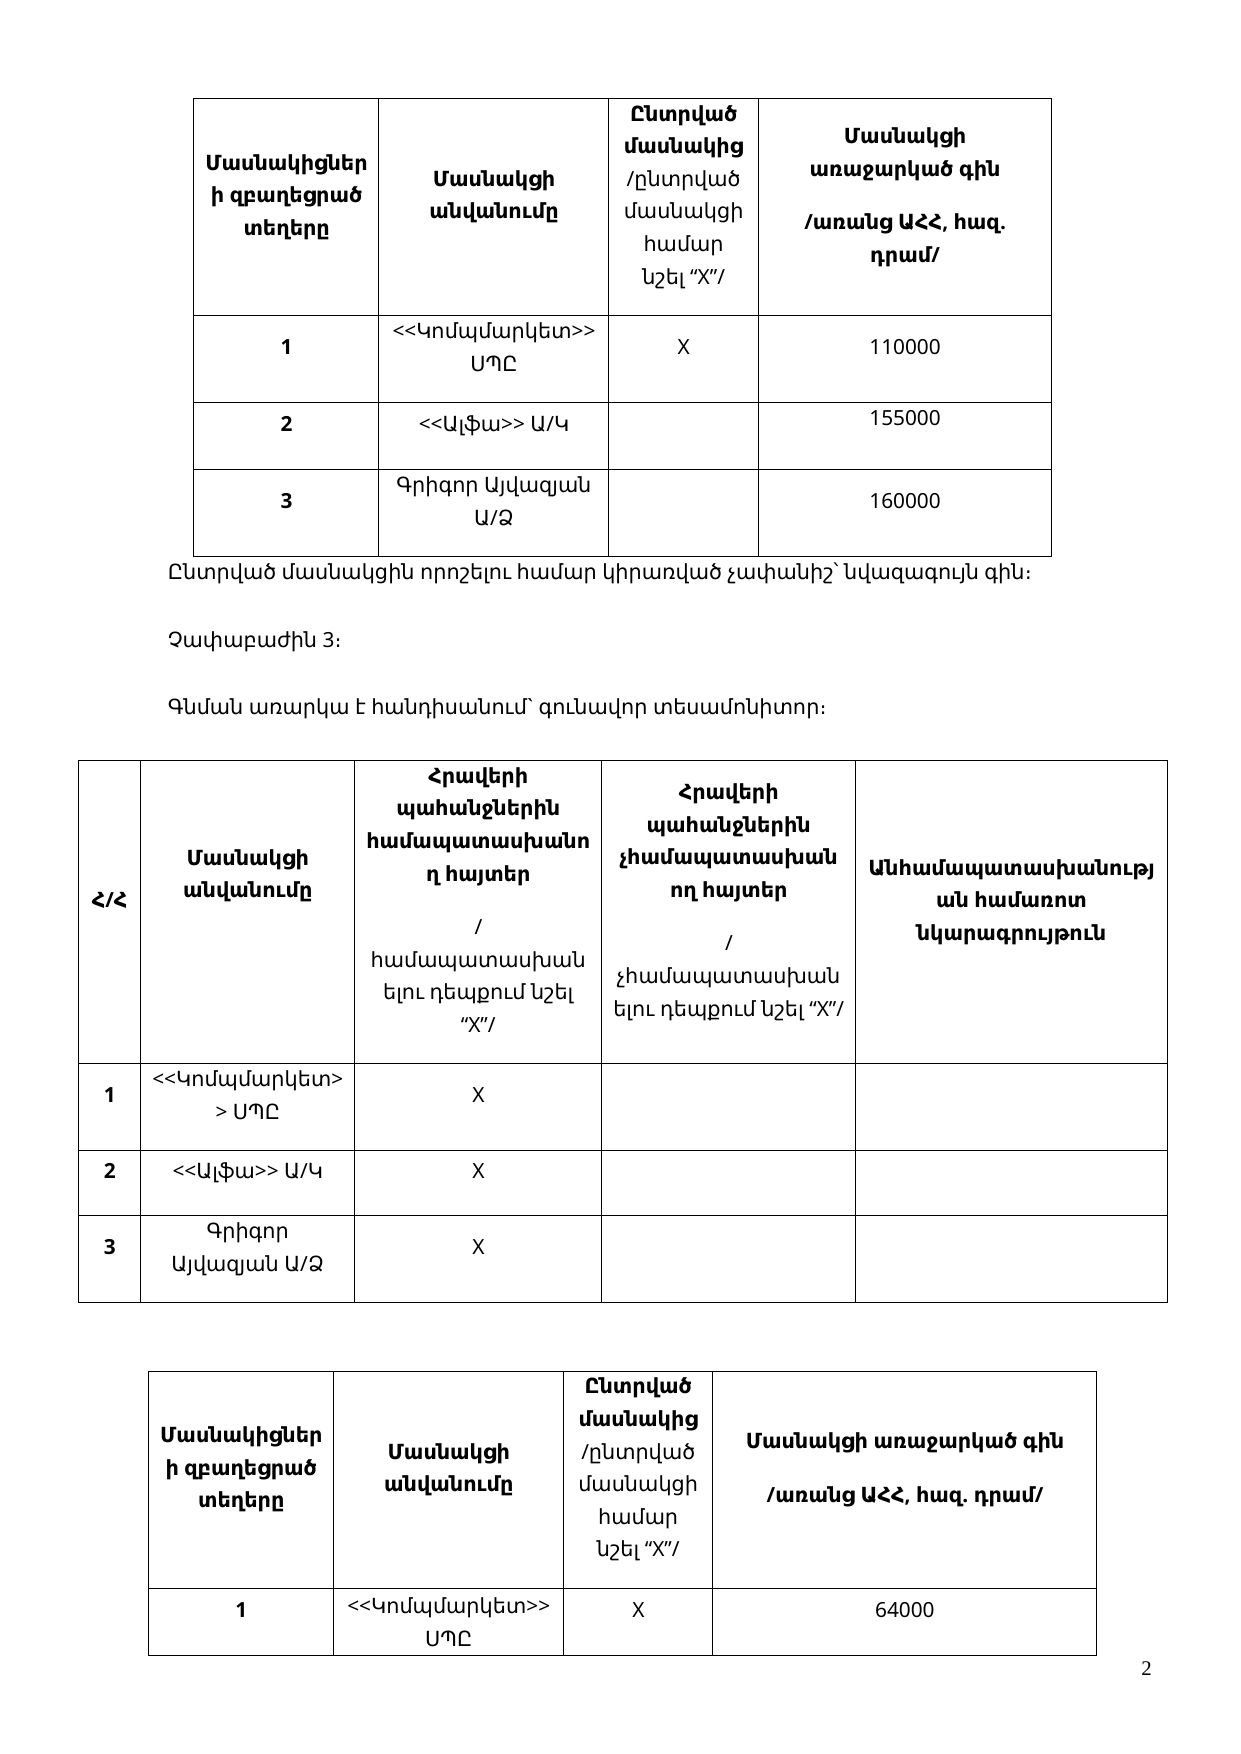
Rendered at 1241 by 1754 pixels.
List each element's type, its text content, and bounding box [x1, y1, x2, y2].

table_cell 2 [194, 403, 378, 469]
table_cell 1 [194, 316, 378, 402]
table_header Մասնակցի առաջարկած գին /առանց ԱՀՀ, հազ. դրամ/ [759, 99, 1051, 315]
table_cell <<Կոմպմարկետ>> ՍՊԸ [141, 1064, 354, 1150]
table_cell X [609, 316, 758, 402]
table_cell Գրիգոր Այվազյան Ա/Ձ [141, 1216, 354, 1302]
table_header Մասնակիցների զբաղեցրած տեղերը [149, 1372, 333, 1588]
table_cell 110000 [759, 316, 1051, 402]
table_header Մասնակցի առաջարկած գին /առանց ԱՀՀ, հազ. դրամ/ [713, 1372, 1096, 1588]
table_header Մասնակցի անվանումը [379, 99, 608, 315]
table_cell 1 [79, 1064, 140, 1150]
table_cell 2 [79, 1151, 140, 1215]
table_cell X [564, 1589, 712, 1655]
table_cell <<Կոմպմարկետ>> ՍՊԸ [379, 316, 608, 402]
text Գնման առարկա է հանդիսանում` գունավոր տեսամոնիտոր։ [94, 692, 1152, 721]
table_header Ընտրված մասնակից /ընտրված մասնակցի համար նշել “X”/ [609, 99, 758, 315]
table_cell [856, 1064, 1167, 1150]
table_cell [602, 1216, 855, 1302]
table_header Հ/Հ [79, 761, 140, 1063]
table_cell <<Ալֆա>> Ա/Կ [379, 403, 608, 469]
table_cell Գրիգոր Այվազյան Ա/Ձ [379, 470, 608, 556]
table_cell 1 [149, 1589, 333, 1655]
table_header Մասնակիցների զբաղեցրած տեղերը [194, 99, 378, 315]
table_cell [609, 470, 758, 556]
table_header Մասնակցի անվանումը [334, 1372, 563, 1588]
table_cell [856, 1216, 1167, 1302]
table_cell [602, 1151, 855, 1215]
table_cell [602, 1064, 855, 1150]
table_header Մասնակցի անվանումը [141, 761, 354, 1063]
table_cell X [355, 1151, 601, 1215]
text Չափաբաժին 3։ [94, 625, 1152, 653]
table_cell [609, 403, 758, 469]
table_cell X [355, 1216, 601, 1302]
table_cell <<Ալֆա>> Ա/Կ [141, 1151, 354, 1215]
table_cell 3 [79, 1216, 140, 1302]
table_cell 160000 [759, 470, 1051, 556]
table_cell 3 [194, 470, 378, 556]
table_cell X [355, 1064, 601, 1150]
table_cell <<Կոմպմարկետ>> ՍՊԸ [334, 1589, 563, 1655]
table_header Հրավերի պահանջներին համապատասխանող հայտեր /համապատասխանելու դեպքում նշել “X”/ [355, 761, 601, 1063]
table_header Հրավերի պահանջներին չհամապատասխանող հայտեր /չհամապատասխանելու դեպքում նշել “X”/ [602, 761, 855, 1063]
table_cell 64000 [713, 1589, 1096, 1655]
table_header Ընտրված մասնակից /ընտրված մասնակցի համար նշել “X”/ [564, 1372, 712, 1588]
table_header Անհամապատասխանության համառոտ նկարագրույթուն [856, 761, 1167, 1063]
table_cell 155000 [759, 403, 1051, 469]
text Ընտրված մասնակցին որոշելու համար կիրառված չափանիշ՝ նվազագույն գին։ [94, 557, 1152, 586]
table_cell [856, 1151, 1167, 1215]
